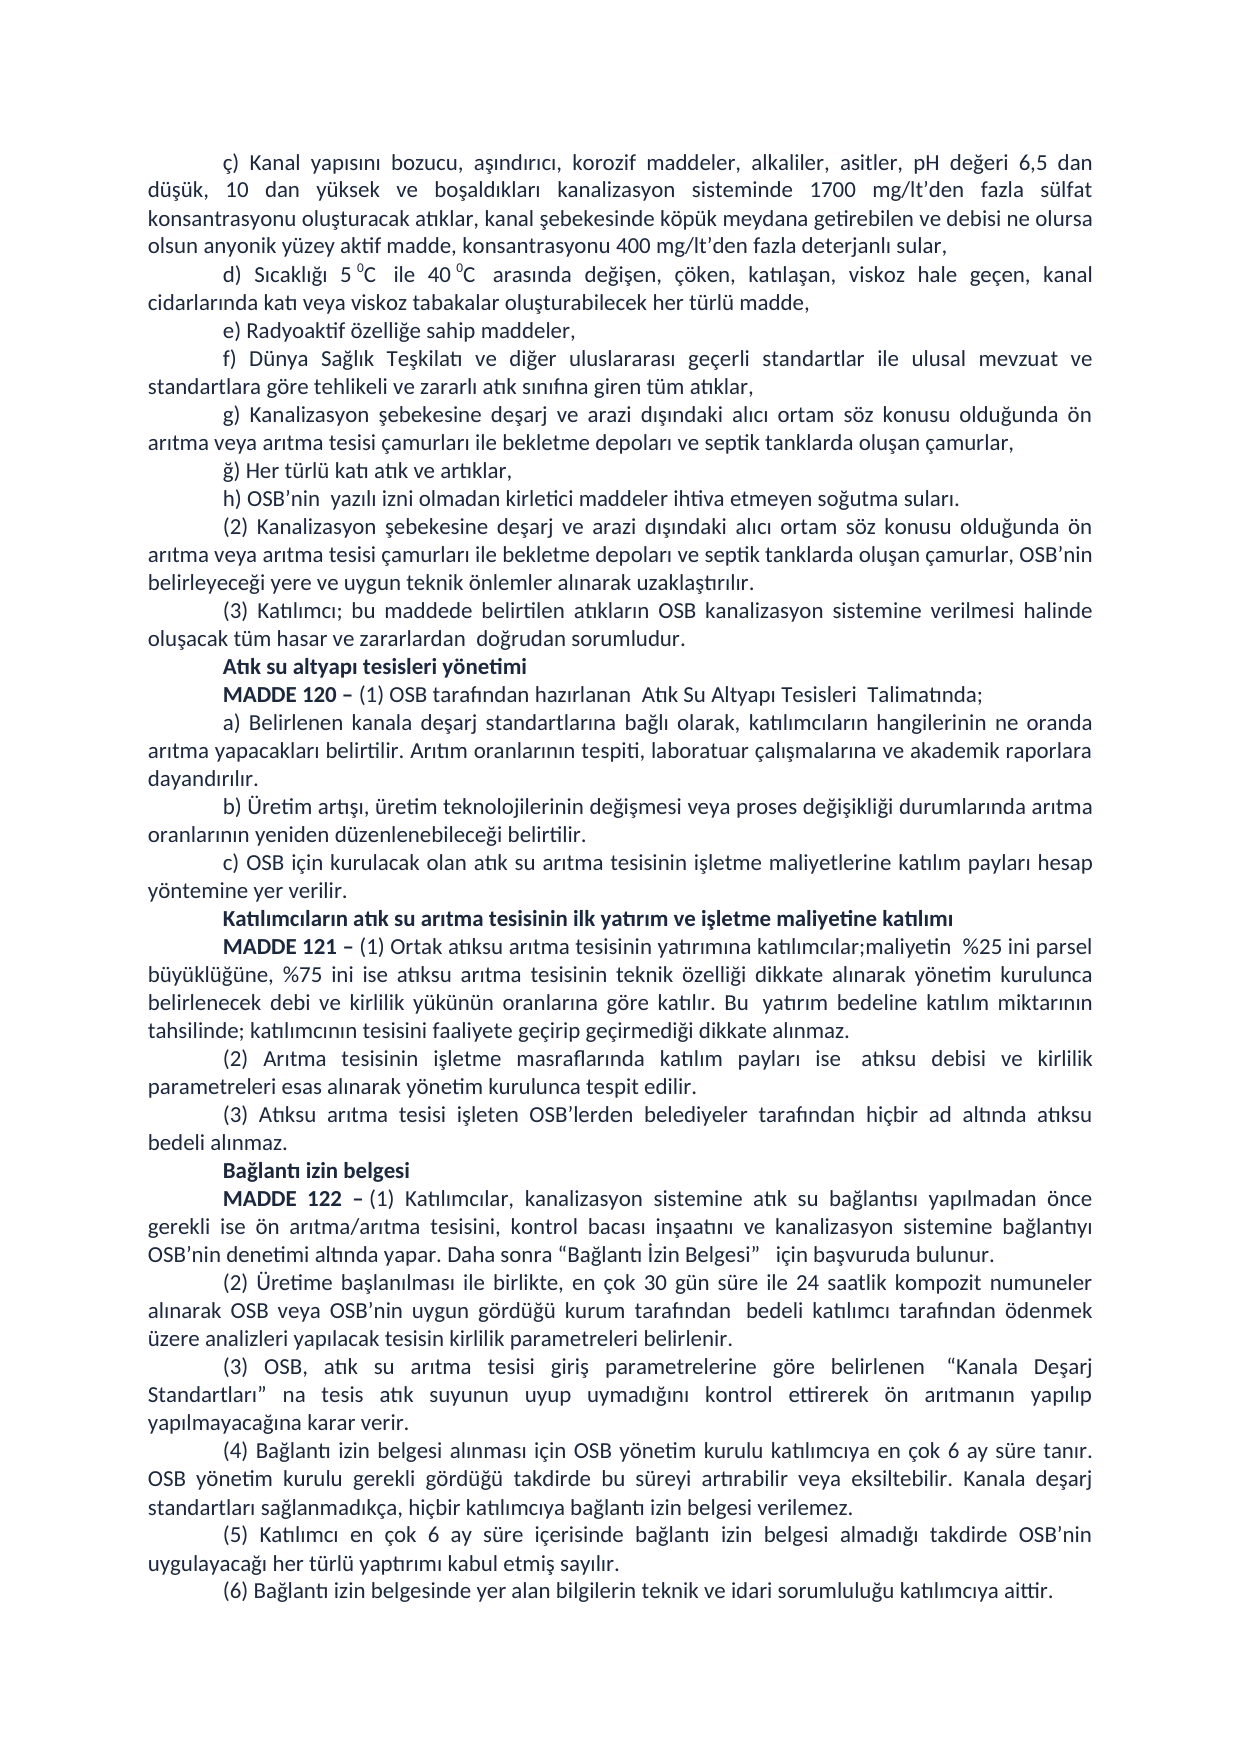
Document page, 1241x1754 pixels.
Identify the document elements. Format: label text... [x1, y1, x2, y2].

text MADDE 120 – (1) OSB tarafından hazırlanan Atık Su Altyapı Tesisleri Talimatında; [148, 680, 1093, 708]
text Atık su altyapı tesisleri yönetimi [148, 652, 1093, 680]
text (2) Arıtma tesisinin işletme masraflarında katılım payları ise atıksu debisi ve kirlilik parametreleri esas alınarak yönetim kurulunca tespit edilir. [148, 1044, 1093, 1100]
text (3) Atıksu arıtma tesisi işleten OSB’lerden belediyeler tarafından hiçbir ad altında atıksu bedeli alınmaz. [148, 1100, 1093, 1156]
text a) Belirlenen kanala deşarj standartlarına bağlı olarak, katılımcıların hangilerinin ne oranda arıtma yapacakları belirtilir. Arıtım oranlarının tespiti, laboratuar çalışmalarına ve akademik raporlara dayandırılır. [148, 708, 1093, 792]
text (6) Bağlantı izin belgesinde yer alan bilgilerin teknik ve idari sorumluluğu katılımcıya aittir. [148, 1577, 1093, 1605]
text c) OSB için kurulacak olan atık su arıtma tesisinin işletme maliyetlerine katılım payları hesap yöntemine yer verilir. [148, 848, 1093, 904]
text h) OSB’nin yazılı izni olmadan kirletici maddeler ihtiva etmeyen soğutma suları. [148, 484, 1093, 512]
text MADDE 122 – (1) Katılımcılar, kanalizasyon sistemine atık su bağlantısı yapılmadan önce gerekli ise ön arıtma/arıtma tesisini, kontrol bacası inşaatını ve kanalizasyon sistemine bağlantıyı OSB’nin denetimi altında yapar. Daha sonra “Bağlantı İzin Belgesi” için başvuruda bulunur. [148, 1184, 1093, 1268]
text g) Kanalizasyon şebekesine deşarj ve arazi dışındaki alıcı ortam söz konusu olduğunda ön arıtma veya arıtma tesisi çamurları ile bekletme depoları ve septik tanklarda oluşan çamurlar, [148, 400, 1093, 456]
text f) Dünya Sağlık Teşkilatı ve diğer uluslararası geçerli standartlar ile ulusal mevzuat ve standartlara göre tehlikeli ve zararlı atık sınıfına giren tüm atıklar, [148, 344, 1093, 400]
text Katılımcıların atık su arıtma tesisinin ilk yatırım ve işletme maliyetine katılımı [148, 904, 1093, 932]
text (5) Katılımcı en çok 6 ay süre içerisinde bağlantı izin belgesi almadığı takdirde OSB’nin uygulayacağı her türlü yaptırımı kabul etmiş sayılır. [148, 1521, 1093, 1577]
text (3) Katılımcı; bu maddede belirtilen atıkların OSB kanalizasyon sistemine verilmesi halinde oluşacak tüm hasar ve zararlardan doğrudan sorumludur. [148, 596, 1093, 652]
text (2) Kanalizasyon şebekesine deşarj ve arazi dışındaki alıcı ortam söz konusu olduğunda ön arıtma veya arıtma tesisi çamurları ile bekletme depoları ve septik tanklarda oluşan çamurlar, OSB’nin belirleyeceği yere ve uygun teknik önlemler alınarak uzaklaştırılır. [148, 512, 1093, 596]
text MADDE 121 – (1) Ortak atıksu arıtma tesisinin yatırımına katılımcılar;maliyetin %25 ini parsel büyüklüğüne, %75 ini ise atıksu arıtma tesisinin teknik özelliği dikkate alınarak yönetim kurulunca belirlenecek debi ve kirlilik yükünün oranlarına göre katılır. Bu yatırım bedeline katılım miktarının tahsilinde; katılımcının tesisini faaliyete geçirip geçirmediği dikkate alınmaz. [148, 932, 1093, 1044]
text (4) Bağlantı izin belgesi alınması için OSB yönetim kurulu katılımcıya en çok 6 ay süre tanır. OSB yönetim kurulu gerekli gördüğü takdirde bu süreyi artırabilir veya eksiltebilir. Kanala deşarj standartları sağlanmadıkça, hiçbir katılımcıya bağlantı izin belgesi verilemez. [148, 1437, 1093, 1521]
text (3) OSB, atık su arıtma tesisi giriş parametrelerine göre belirlenen “Kanala Deşarj Standartları” na tesis atık suyunun uyup uymadığını kontrol ettirerek ön arıtmanın yapılıp yapılmayacağına karar verir. [148, 1352, 1093, 1437]
text (2) Üretime başlanılması ile birlikte, en çok 30 gün süre ile 24 saatlik kompozit numuneler alınarak OSB veya OSB’nin uygun gördüğü kurum tarafından bedeli katılımcı tarafından ödenmek üzere analizleri yapılacak tesisin kirlilik parametreleri belirlenir. [148, 1268, 1093, 1352]
text Bağlantı izin belgesi [148, 1156, 1093, 1184]
text ç) Kanal yapısını bozucu, aşındırıcı, korozif maddeler, alkaliler, asitler, pH değeri 6,5 dan düşük, 10 dan yüksek ve boşaldıkları kanalizasyon sisteminde 1700 mg/lt’den fazla sülfat konsantrasyonu oluşturacak atıklar, kanal şebekesinde köpük meydana getirebilen ve debisi ne olursa olsun anyonik yüzey aktif madde, konsantrasyonu 400 mg/lt’den fazla deterjanlı sular, [148, 148, 1093, 260]
text e) Radyoaktif özelliğe sahip maddeler, [148, 316, 1093, 344]
text d) Sıcaklığı 5 0C ile 40 0C arasında değişen, çöken, katılaşan, viskoz hale geçen, kanal cidarlarında katı veya viskoz tabakalar oluşturabilecek her türlü madde, [148, 260, 1093, 316]
text ğ) Her türlü katı atık ve artıklar, [148, 456, 1093, 484]
text b) Üretim artışı, üretim teknolojilerinin değişmesi veya proses değişikliği durumlarında arıtma oranlarının yeniden düzenlenebileceği belirtilir. [148, 792, 1093, 848]
